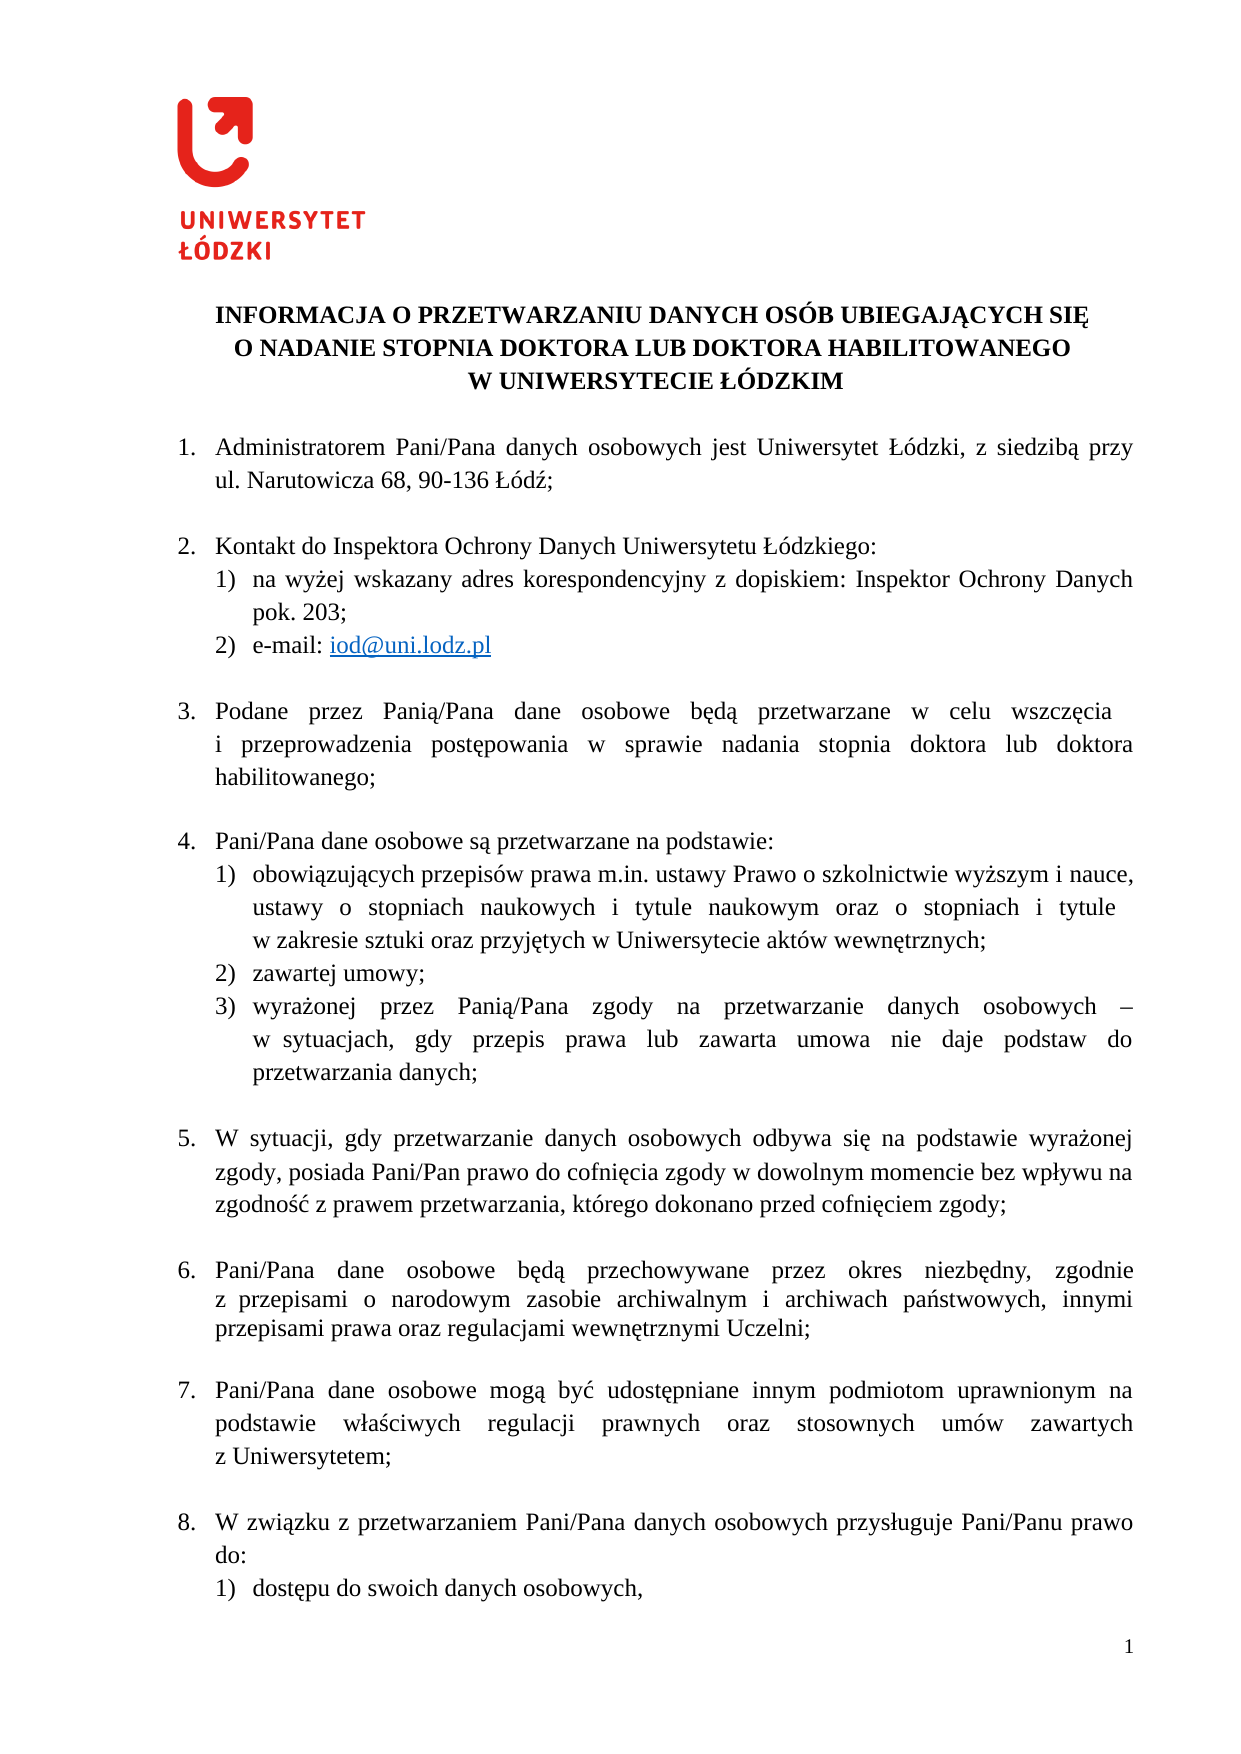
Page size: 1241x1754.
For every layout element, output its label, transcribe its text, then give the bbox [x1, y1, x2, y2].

list W sytuacji, gdy przetwarzanie danych osobowych odbywa się na podstawie wyrażonej zgody, posiada Pani/Pan prawo do cofnięcia zgody w dowolnym momencie bez wpływu na zgodność z prawem przetwarzania, którego dokonano przed cofnięciem zgody; [177, 1123, 1134, 1218]
list Pani/Pana dane osobowe są przetwarzane na podstawie: [177, 826, 1134, 855]
list W związku z przetwarzaniem Pani/Pana danych osobowych przysługuje Pani/Panu prawo do: [177, 1507, 1134, 1569]
list zawartej umowy; [215, 958, 1134, 987]
list na wyżej wskazany adres korespondencyjny z dopiskiem: Inspektor Ochrony Danych pok. 203; [215, 564, 1134, 626]
list Pani/Pana dane osobowe mogą być udostępniane innym podmiotom uprawnionym na podstawie właściwych regulacji prawnych oraz stosownych umów zawartych z Uniwersytetem; [177, 1375, 1134, 1470]
list Administratorem Pani/Pana danych osobowych jest Uniwersytet Łódzki, z siedzibą przy ul. Narutowicza 68, 90-136 Łódź; [177, 432, 1134, 494]
picture [0, 0, 1241, 374]
list dostępu do swoich danych osobowych, [215, 1573, 1134, 1602]
text INFORMACJA O PRZETWARZANIU DANYCH OSÓB UBIEGAJĄCYCH SIĘ O NADANIE STOPNIA DOKTORA LUB DOKTORA HABILITOWANEGO W UNIWERSYTECIE ŁÓDZKIM [177, 300, 1134, 395]
list obowiązujących przepisów prawa m.in. ustawy Prawo o szkolnictwie wyższym i nauce, ustawy o stopniach naukowych i tytule naukowym oraz o stopniach i tytule w zakresie sztuki oraz przyjętych w Uniwersytecie aktów wewnętrznych; [215, 859, 1134, 954]
list wyrażonej przez Panią/Pana zgody na przetwarzanie danych osobowych – w sytuacjach, gdy przepis prawa lub zawarta umowa nie daje podstaw do przetwarzania danych; [215, 991, 1134, 1086]
list Kontakt do Inspektora Ochrony Danych Uniwersytetu Łódzkiego: [177, 531, 1134, 560]
list e-mail: iod@uni.lodz.pl [215, 630, 1134, 659]
list Pani/Pana dane osobowe będą przechowywane przez okres niezbędny, zgodnie z przepisami o narodowym zasobie archiwalnym i archiwach państwowych, innymi przepisami prawa oraz regulacjami wewnętrznymi Uczelni; [177, 1256, 1134, 1342]
list Podane przez Panią/Pana dane osobowe będą przetwarzane w celu wszczęcia i przeprowadzenia postępowania w sprawie nadania stopnia doktora lub doktora habilitowanego; [177, 696, 1134, 791]
